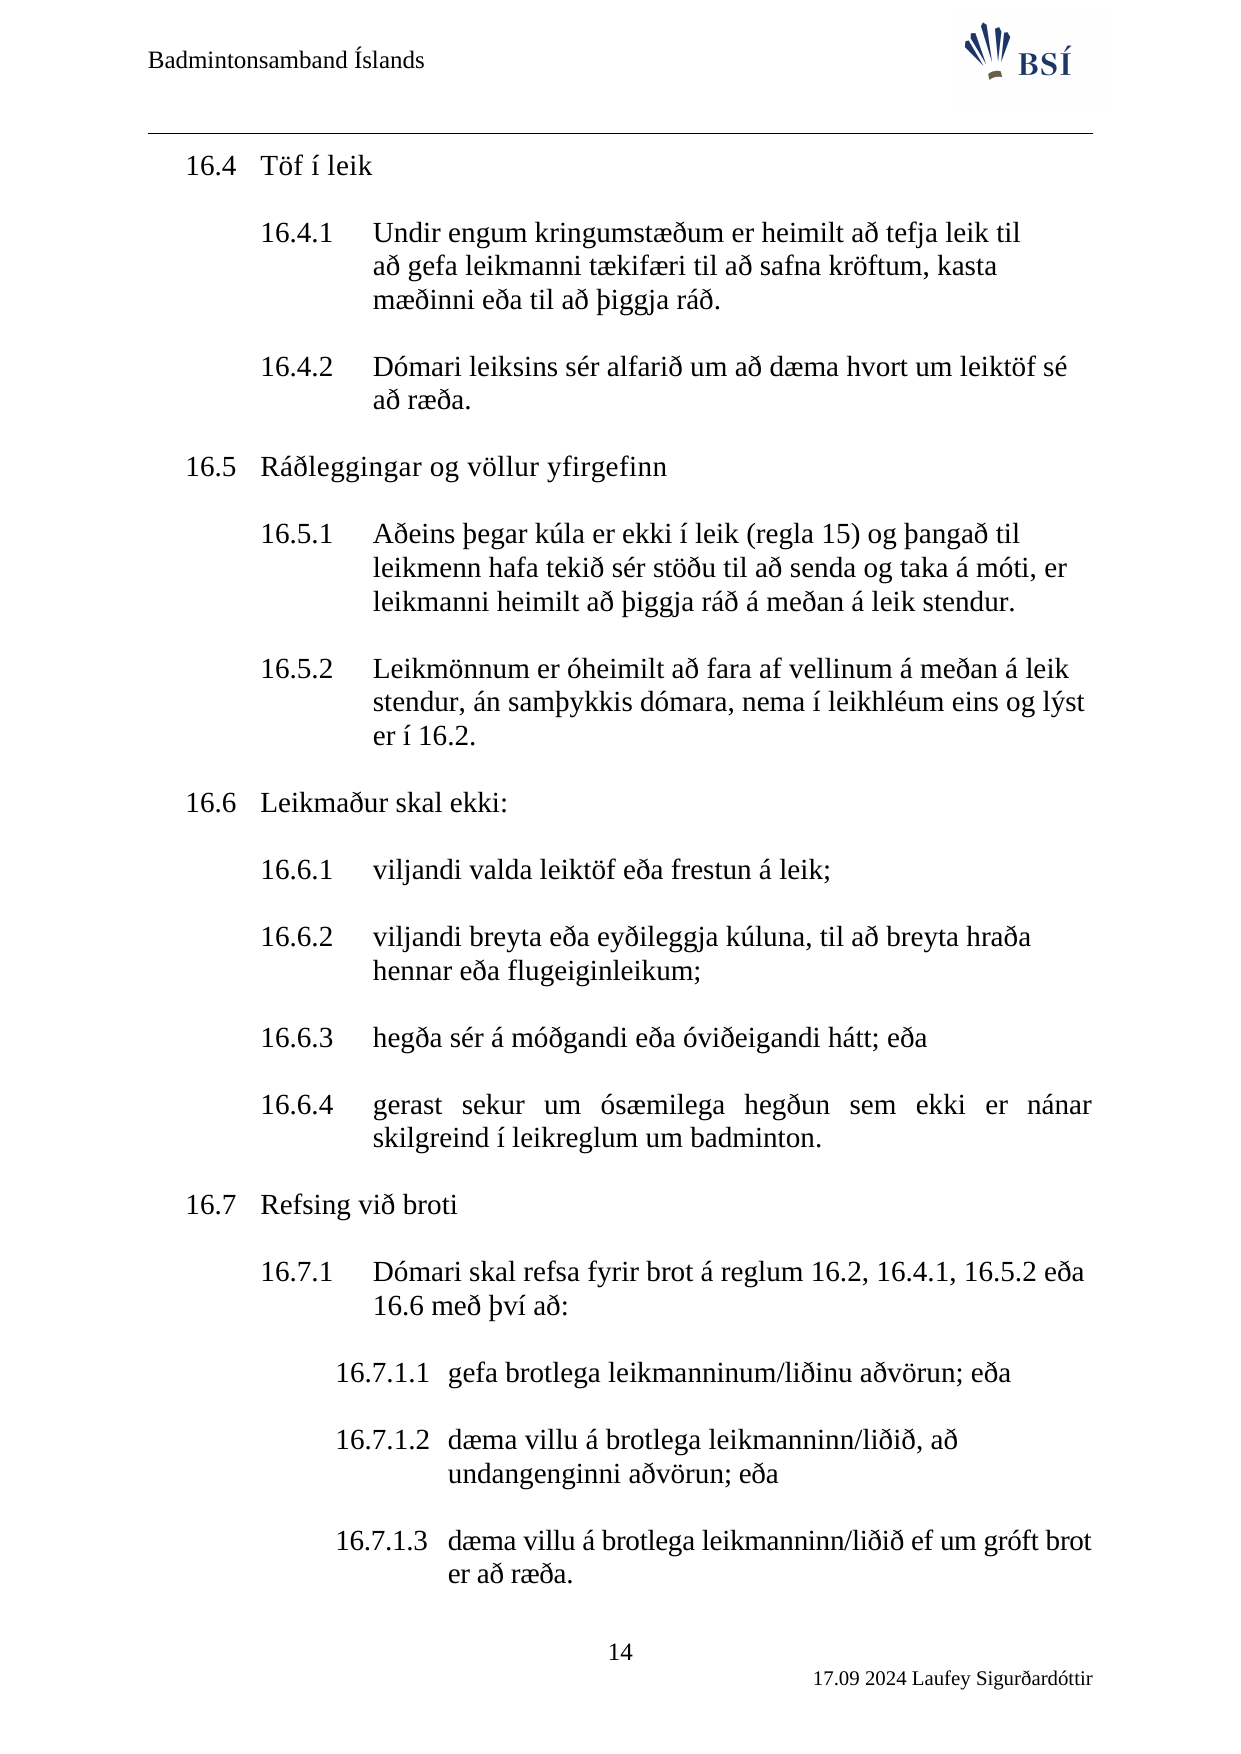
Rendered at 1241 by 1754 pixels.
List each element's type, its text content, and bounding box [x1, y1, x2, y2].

text 16.4.1 Undir engum kringumstæðum er heimilt að tefja leik til [260, 215, 1093, 248]
picture [951, 10, 1111, 107]
text 16.6.4 gerast sekur um ósæmilega hegðun sem ekki er nánar skilgreind í leikreglum um badminton. [260, 1087, 1093, 1154]
text 16.6.1 viljandi valda leiktöf eða frestun á leik; [260, 852, 1093, 886]
text hennar eða flugeiginleikum; [260, 953, 1093, 986]
text leikmenn hafa tekið sér stöðu til að senda og taka á móti, er [260, 550, 1093, 584]
text mæðinni eða til að þiggja ráð. [260, 282, 1093, 315]
text 16.5.1 Aðeins þegar kúla er ekki í leik (regla 15) og þangað til [260, 517, 1093, 550]
text 16.7.1.3 dæma villu á brotlega leikmanninn/liðið ef um gróft brot [335, 1523, 1093, 1556]
text undangenginni aðvörun; eða [335, 1456, 1093, 1489]
text er að ræða. [335, 1556, 1093, 1590]
text 16.4 Töf í leik [148, 148, 1093, 181]
text 16.5.2 Leikmönnum er óheimilt að fara af vellinum á meðan á leik [260, 651, 1093, 684]
text 16.7.1.2 dæma villu á brotlega leikmanninn/liðið, að [335, 1422, 1093, 1456]
text 16.6.2 viljandi breyta eða eyðileggja kúluna, til að breyta hraða [260, 919, 1093, 953]
text 16.6.3 hegða sér á móðgandi eða óviðeigandi hátt; eða [260, 1020, 1093, 1053]
text 16.6 með því að: [223, 1288, 1093, 1322]
text 16.5 Ráðleggingar og völlur yfirgefinn [185, 449, 1093, 483]
text stendur, án samþykkis dómara, nema í leikhléum eins og lýst [260, 684, 1093, 718]
text 16.6 Leikmaður skal ekki: [185, 785, 1093, 818]
text er í 16.2. [260, 718, 1093, 751]
text að ræða. [260, 382, 1093, 416]
text 16.7 Refsing við broti [185, 1187, 1093, 1221]
text 16.7.1.1 gefa brotlega leikmanninum/liðinu aðvörun; eða [335, 1355, 1093, 1389]
text 16.4.2 Dómari leiksins sér alfarið um að dæma hvort um leiktöf sé [260, 349, 1093, 382]
text 16.7.1 Dómari skal refsa fyrir brot á reglum 16.2, 16.4.1, 16.5.2 eða [223, 1254, 1093, 1288]
text leikmanni heimilt að þiggja ráð á meðan á leik stendur. [260, 584, 1093, 617]
text að gefa leikmanni tækifæri til að safna kröftum, kasta [260, 248, 1093, 282]
